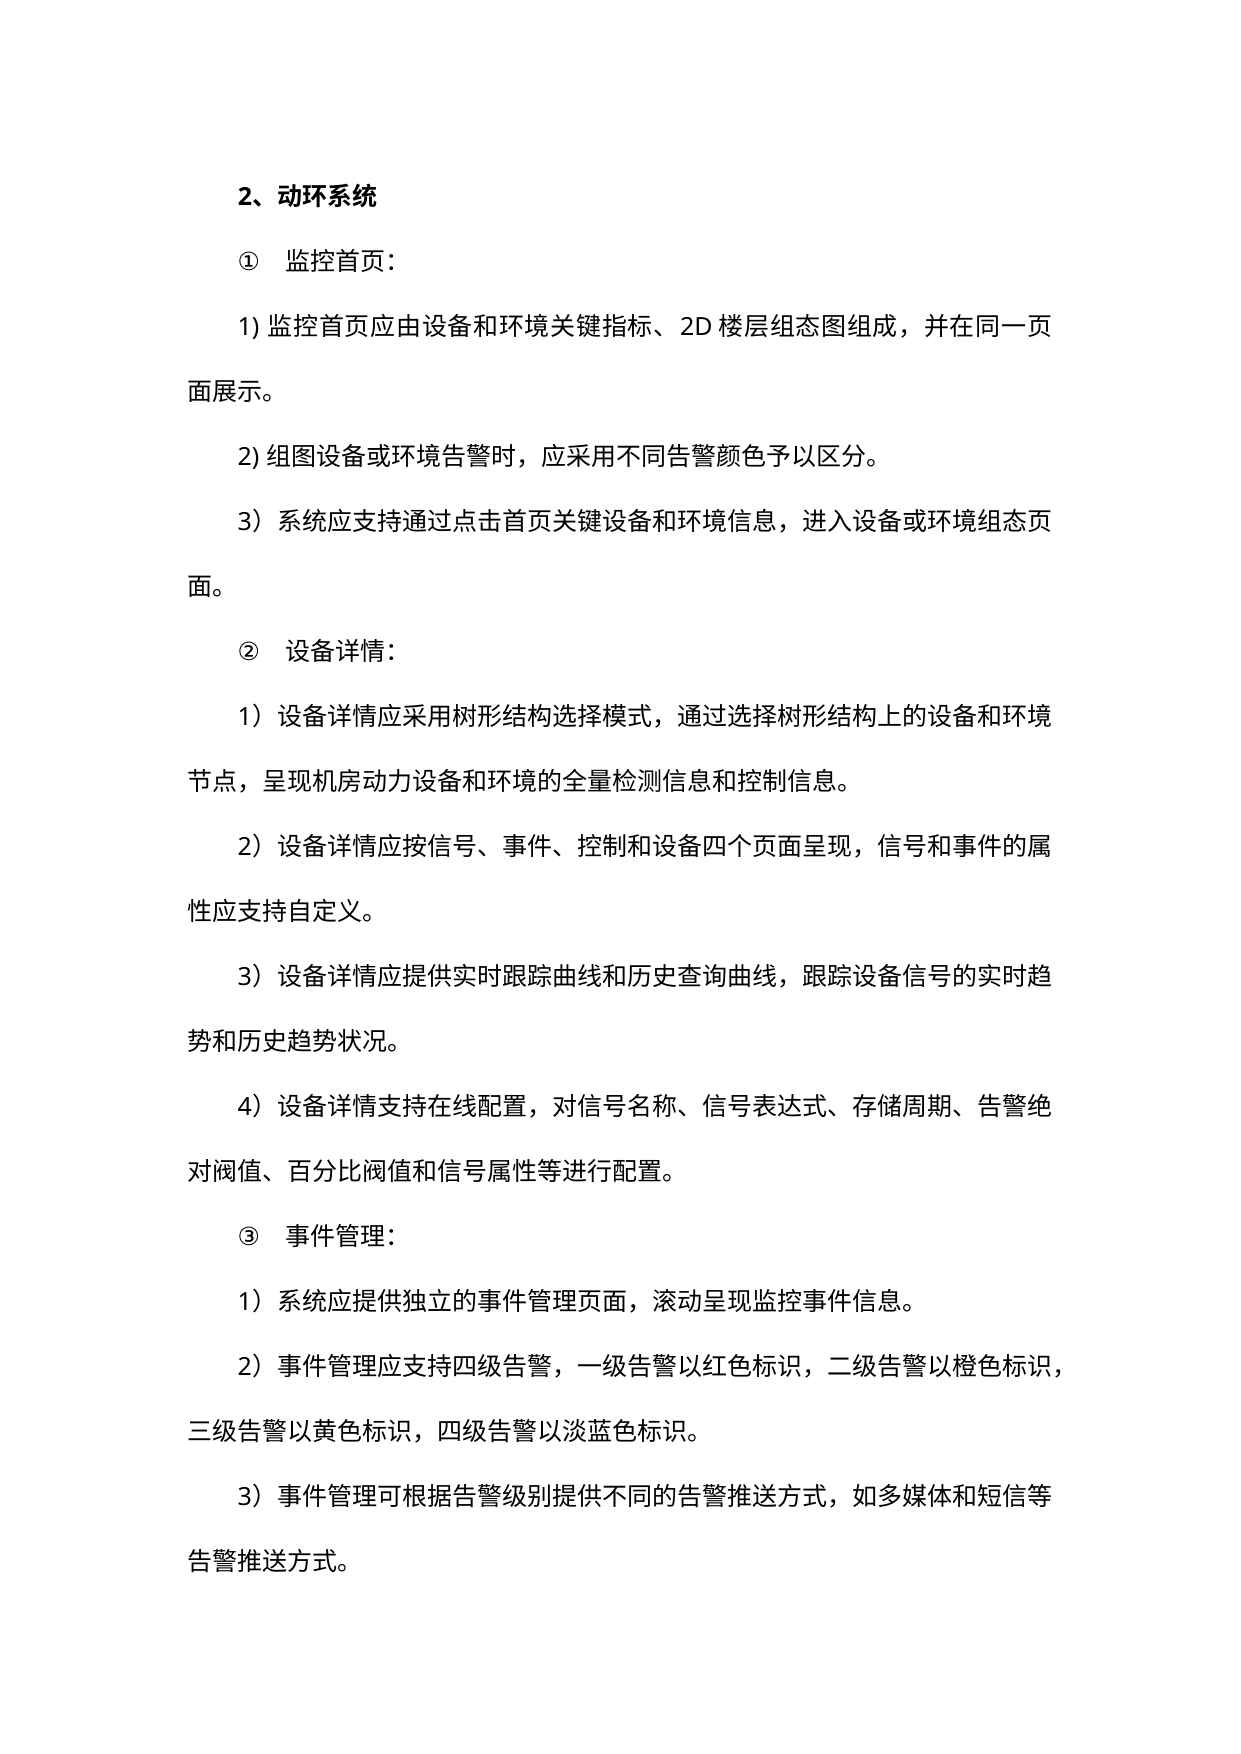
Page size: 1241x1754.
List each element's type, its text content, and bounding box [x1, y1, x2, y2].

list 3）事件管理可根据告警级别提供不同的告警推送方式，如多媒体和短信等告警推送方式。 [187, 1462, 1053, 1592]
list 2) 组图设备或环境告警时，应采用不同告警颜色予以区分。 [187, 422, 1053, 487]
list 3）设备详情应提供实时跟踪曲线和历史查询曲线，跟踪设备信号的实时趋势和历史趋势状况。 [187, 942, 1053, 1072]
list 2）事件管理应支持四级告警，一级告警以红色标识，二级告警以橙色标识，三级告警以黄色标识，四级告警以淡蓝色标识。 [187, 1332, 1053, 1462]
list 4）设备详情支持在线配置，对信号名称、信号表达式、存储周期、告警绝对阀值、百分比阀值和信号属性等进行配置。 [187, 1072, 1053, 1202]
list 2）设备详情应按信号、事件、控制和设备四个页面呈现，信号和事件的属性应支持自定义。 [187, 812, 1053, 942]
text ② 设备详情： [187, 617, 1053, 682]
text 2、动环系统 [187, 162, 1053, 227]
list 3）系统应支持通过点击首页关键设备和环境信息，进入设备或环境组态页面。 [187, 487, 1053, 617]
list 1）设备详情应采用树形结构选择模式，通过选择树形结构上的设备和环境节点，呈现机房动力设备和环境的全量检测信息和控制信息。 [187, 682, 1053, 812]
text ① 监控首页： [187, 227, 1053, 292]
list 1) 监控首页应由设备和环境关键指标、2D楼层组态图组成，并在同一页面展示。 [187, 292, 1053, 422]
list 1）系统应提供独立的事件管理页面，滚动呈现监控事件信息。 [187, 1267, 1053, 1332]
text ③ 事件管理： [187, 1202, 1053, 1267]
